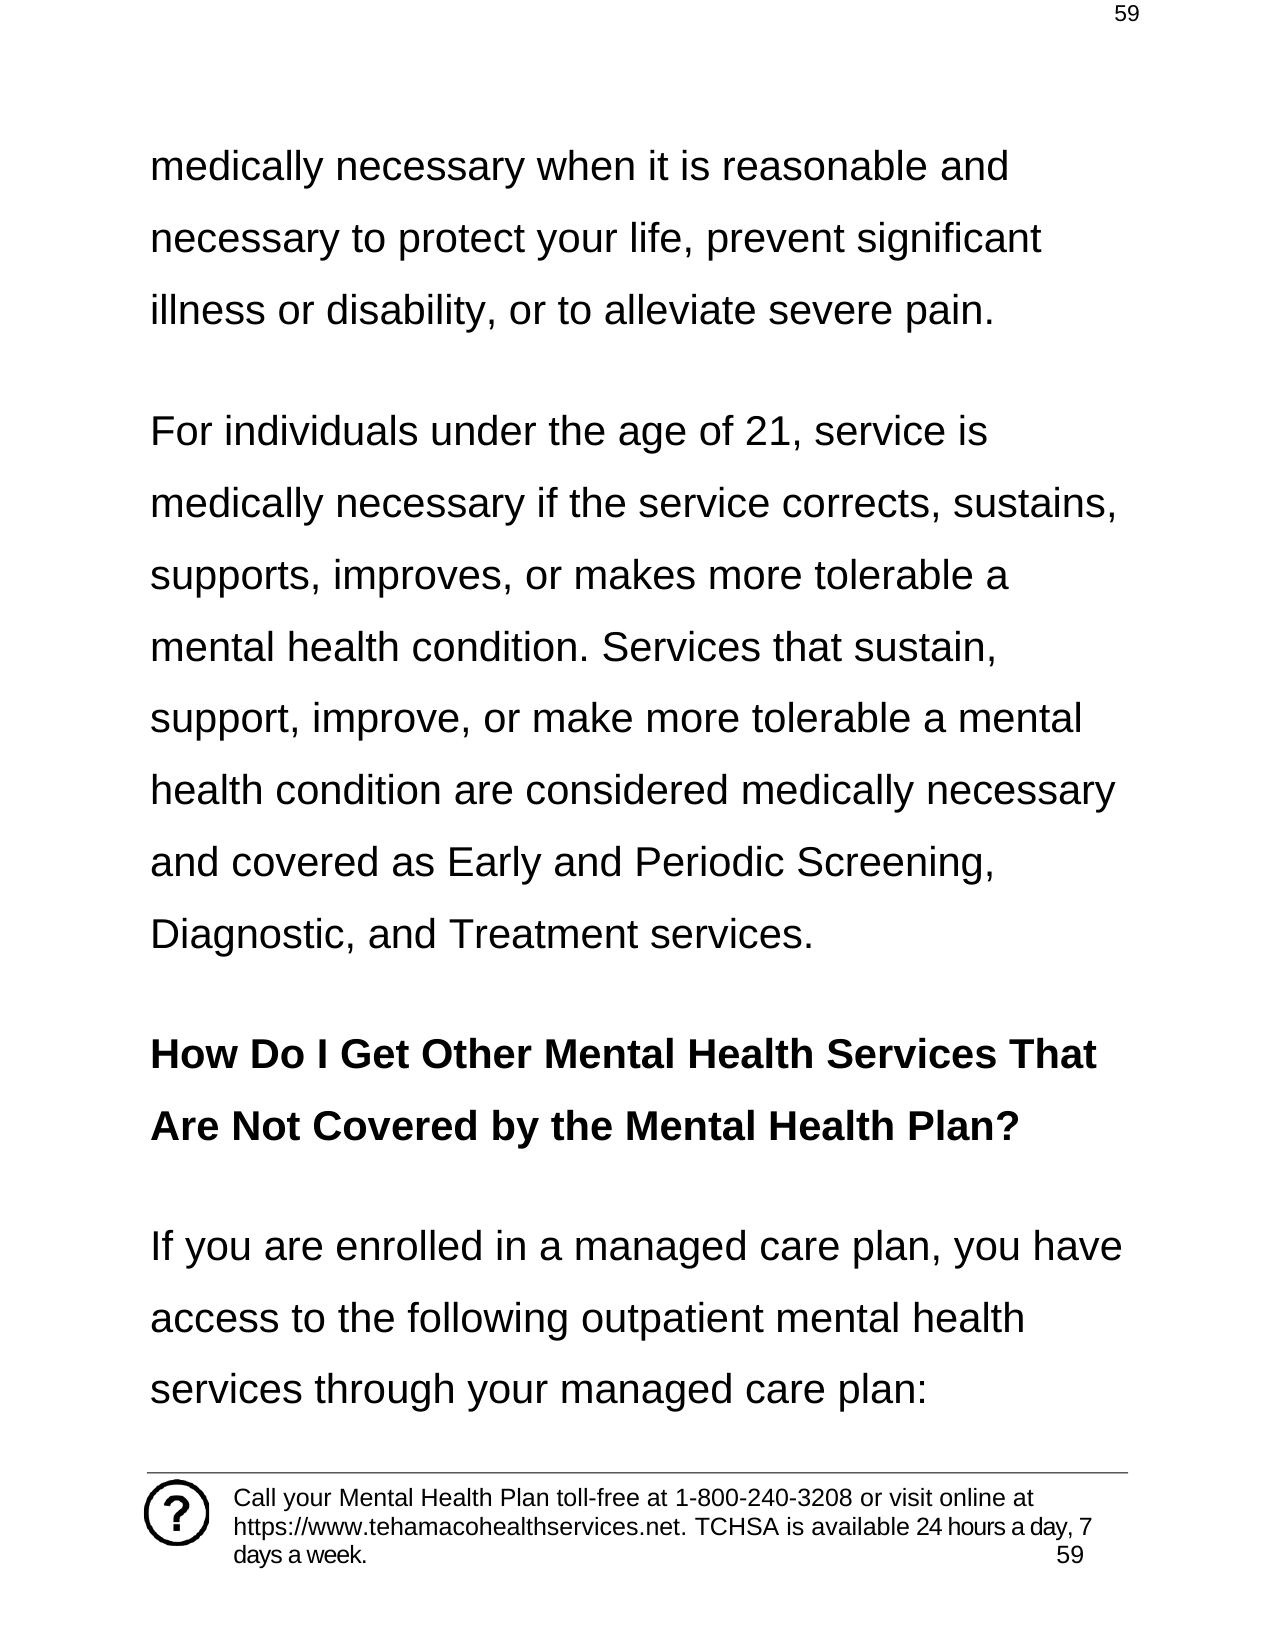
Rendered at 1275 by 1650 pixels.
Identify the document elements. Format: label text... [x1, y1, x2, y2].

text If you are enrolled in a managed care plan, you have access to the following outpatient mental health services through your managed care plan: [150, 1221, 1139, 1413]
picture [143, 1479, 210, 1546]
text For individuals under the age of 21, service is medically necessary if the service corrects, sustains, supports, improves, or makes more tolerable a mental health condition. Services that sustain, support, improve, or make more tolerable a mental health condition are considered medically necessary and covered as Early and Periodic Screening, Diagnostic, and Treatment services. [150, 406, 1120, 957]
subtitle How Do I Get Other Mental Health Services That Are Not Covered by the Mental Health Plan? [150, 1029, 1139, 1149]
